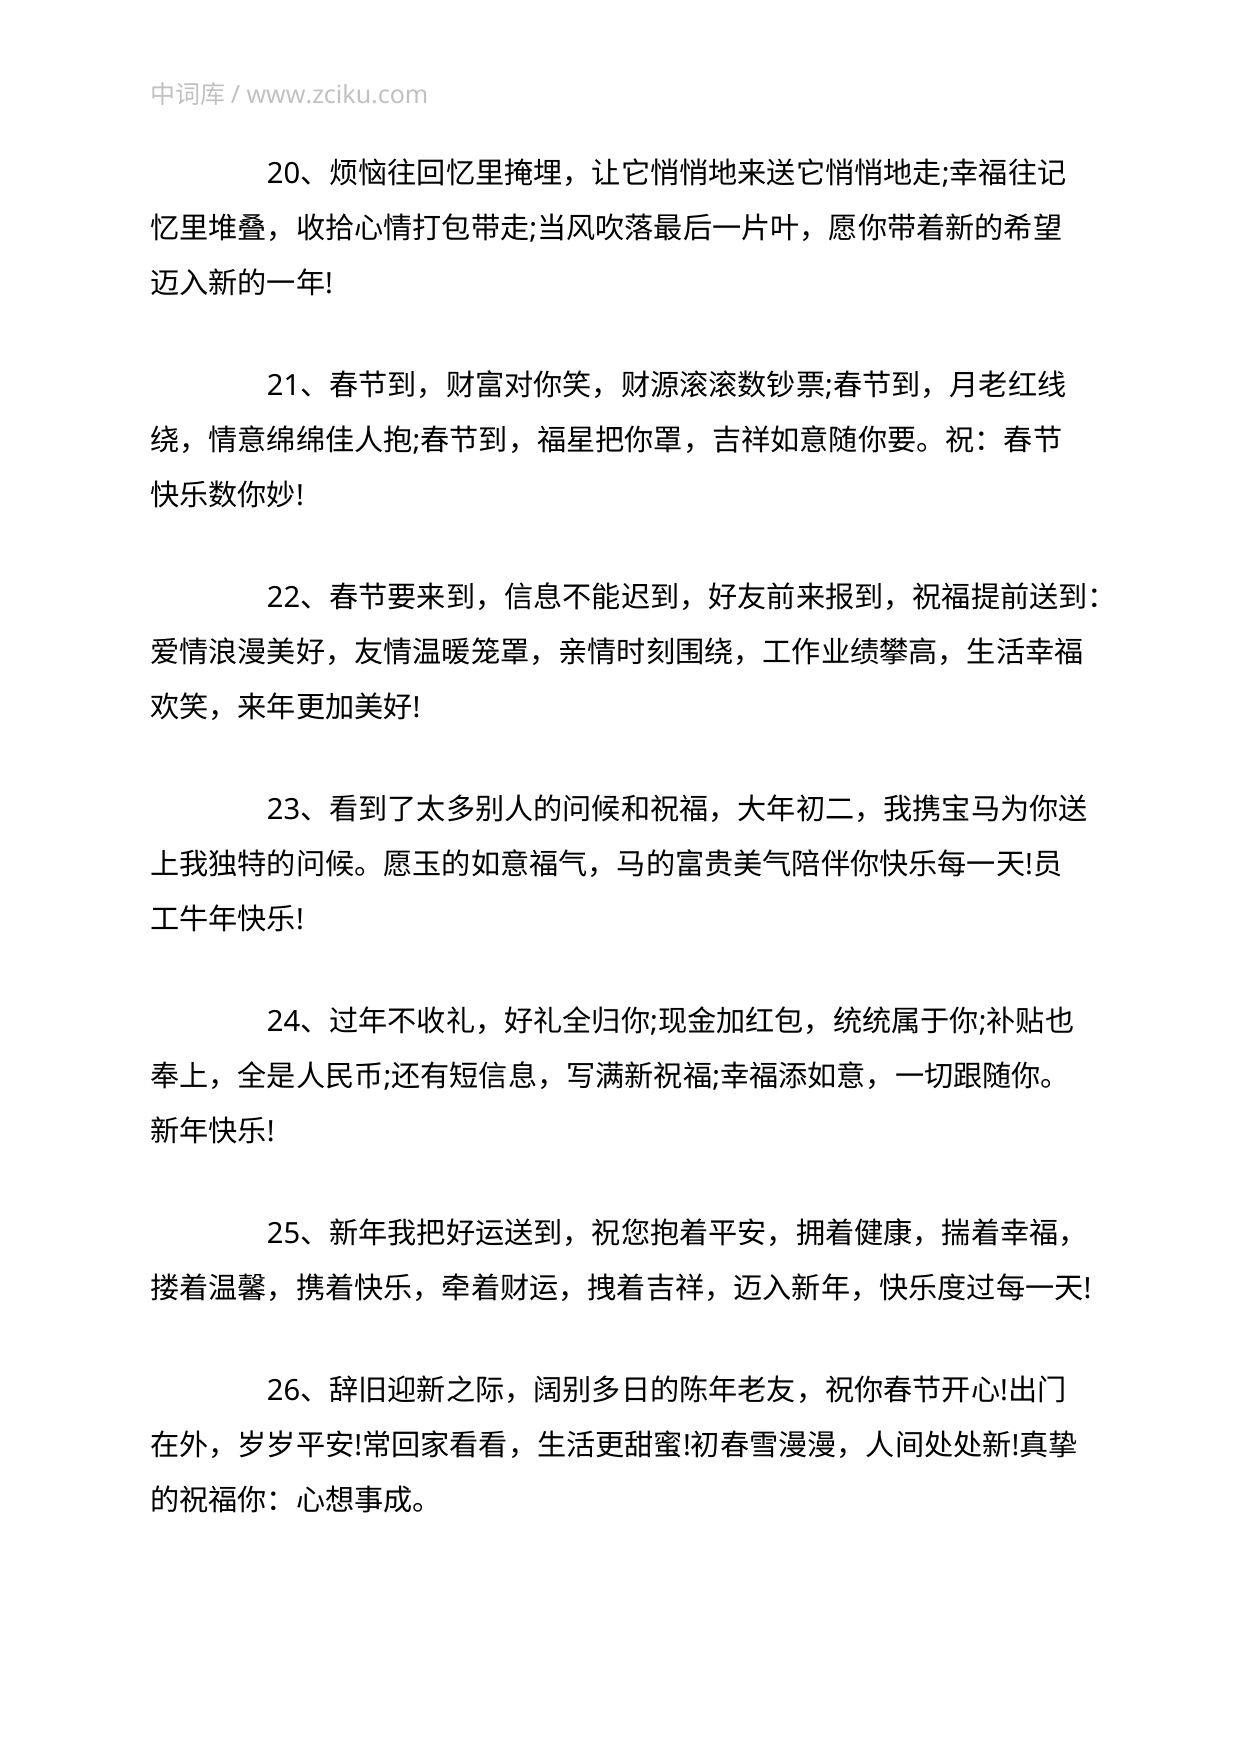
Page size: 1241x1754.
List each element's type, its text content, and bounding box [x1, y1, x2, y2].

text 25、新年我把好运送到，祝您抱着平安，拥着健康，揣着幸福，搂着温馨，携着快乐，牵着财运，拽着吉祥，迈入新年，快乐度过每一天! [150, 1210, 1090, 1307]
text 26、辞旧迎新之际，阔别多日的陈年老友，祝你春节开心!出门在外，岁岁平安!常回家看看，生活更甜蜜!初春雪漫漫，人间处处新!真挚的祝福你：心想事成。 [150, 1367, 1090, 1519]
text 21、春节到，财富对你笑，财源滚滚数钞票;春节到，月老红线绕，情意绵绵佳人抱;春节到，福星把你罩，吉祥如意随你要。祝：春节快乐数你妙! [150, 362, 1090, 514]
text 24、过年不收礼，好礼全归你;现金加红包，统统属于你;补贴也奉上，全是人民币;还有短信息，写满新祝福;幸福添如意，一切跟随你。新年快乐! [150, 998, 1090, 1150]
text 23、看到了太多别人的问候和祝福，大年初二，我携宝马为你送上我独特的问候。愿玉的如意福气，马的富贵美气陪伴你快乐每一天!员工牛年快乐! [150, 786, 1090, 938]
text 20、烦恼往回忆里掩埋，让它悄悄地来送它悄悄地走;幸福往记忆里堆叠，收拾心情打包带走;当风吹落最后一片叶，愿你带着新的希望迈入新的一年! [150, 150, 1090, 302]
text 22、春节要来到，信息不能迟到，好友前来报到，祝福提前送到：爱情浪漫美好，友情温暖笼罩，亲情时刻围绕，工作业绩攀高，生活幸福欢笑，来年更加美好! [150, 574, 1090, 726]
